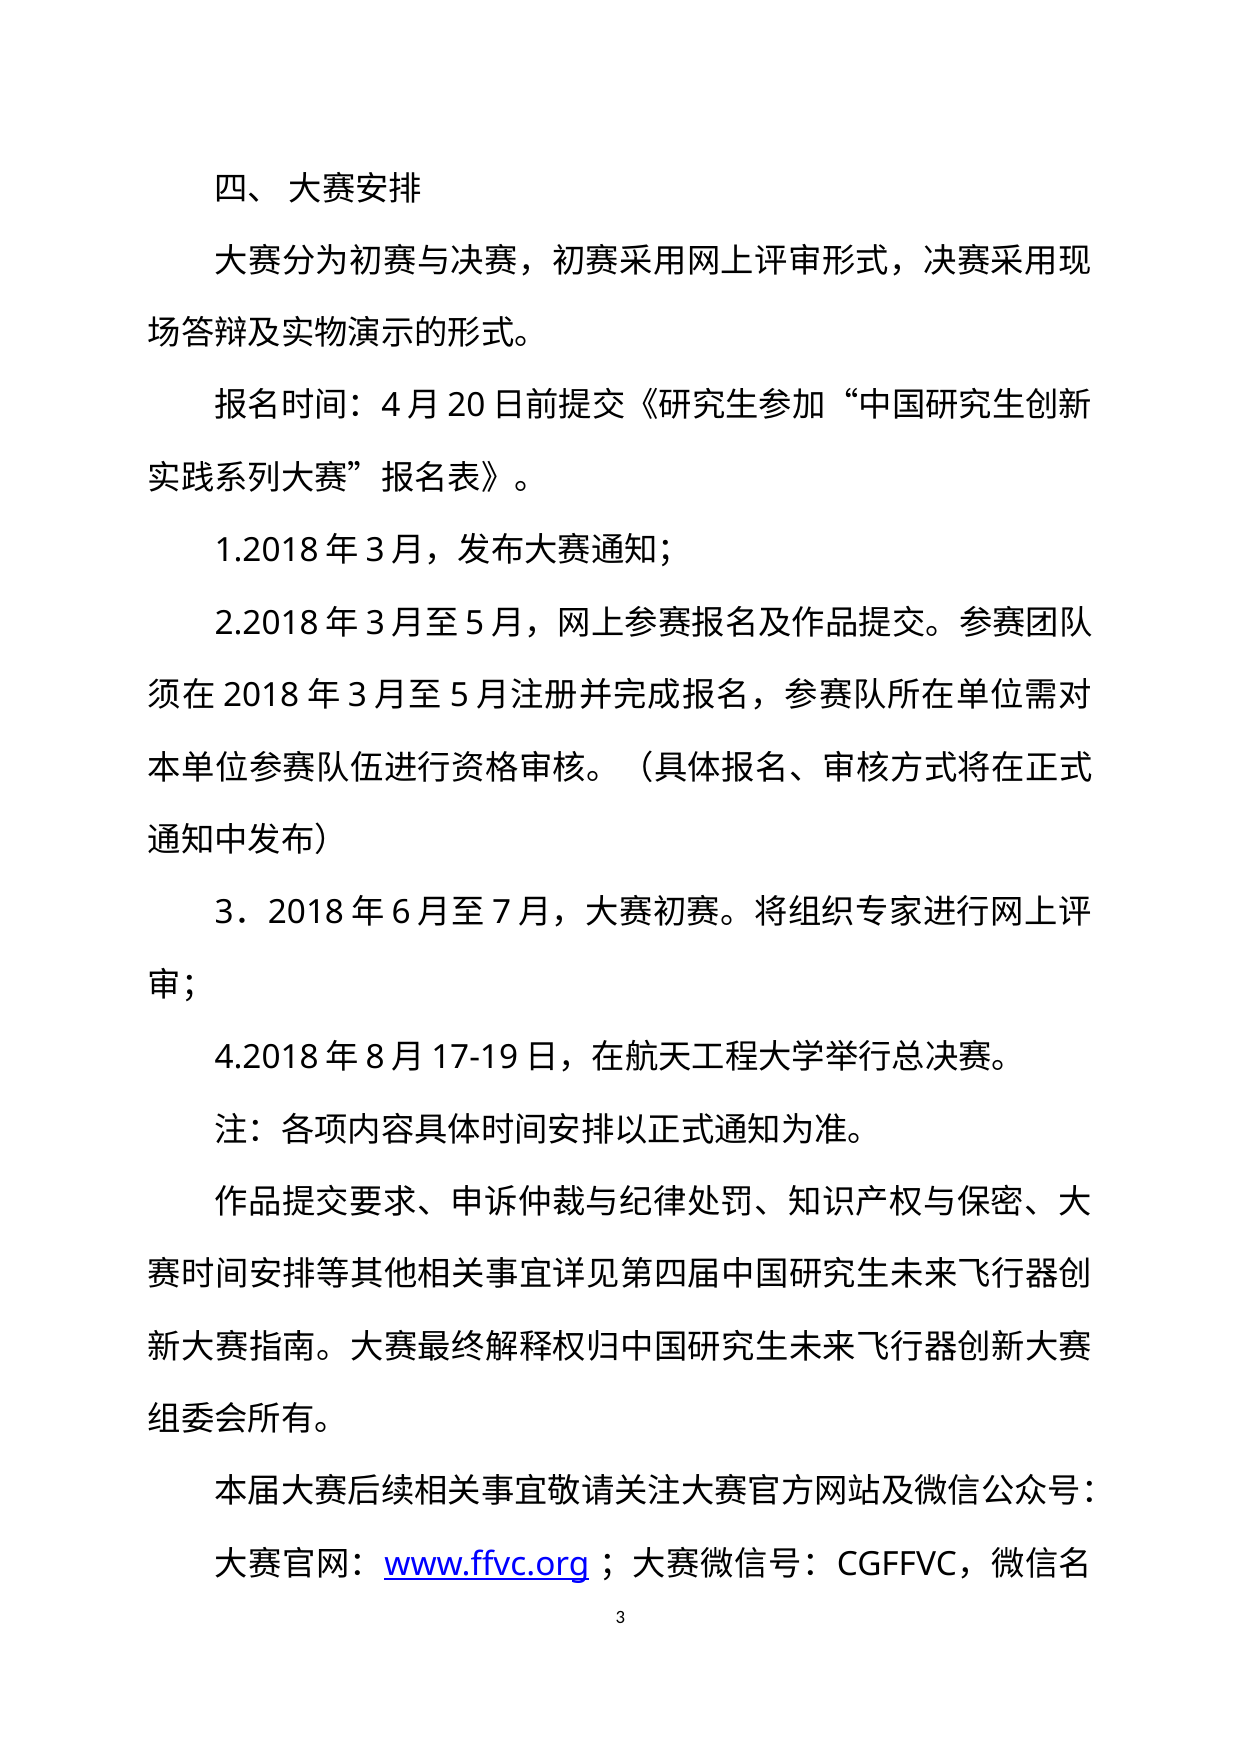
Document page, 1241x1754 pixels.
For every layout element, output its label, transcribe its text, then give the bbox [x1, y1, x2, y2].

text 本届大赛后续相关事宜敬请关注大赛官方网站及微信公众号： [148, 1464, 1092, 1512]
text 作品提交要求、申诉仲裁与纪律处罚、知识产权与保密、大赛时间安排等其他相关事宜详见第四届中国研究生未来飞行器创新大赛指南。大赛最终解释权归中国研究生未来飞行器创新大赛组委会所有。 [148, 1175, 1092, 1440]
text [148, 1536, 1092, 1585]
text 2.2018年3月至5月，网上参赛报名及作品提交。参赛团队须在2018年3月至5月注册并完成报名，参赛队所在单位需对本单位参赛队伍进行资格审核。（具体报名、审核方式将在正式通知中发布） [148, 596, 1092, 861]
text 报名时间：4月20日前提交《研究生参加“中国研究生创新实践系列大赛”报名表》。 [148, 378, 1092, 499]
text 大赛分为初赛与决赛，初赛采用网上评审形式，决赛采用现场答辩及实物演示的形式。 [148, 233, 1092, 354]
text 3．2018年6月至7月，大赛初赛。将组织专家进行网上评审； [148, 885, 1092, 1006]
text 1.2018年3月，发布大赛通知； [148, 523, 1092, 571]
text 四、 大赛安排 [148, 161, 1092, 209]
text 注：各项内容具体时间安排以正式通知为准。 [148, 1102, 1092, 1151]
text 4.2018年8月17-19日，在航天工程大学举行总决赛。 [148, 1030, 1092, 1078]
